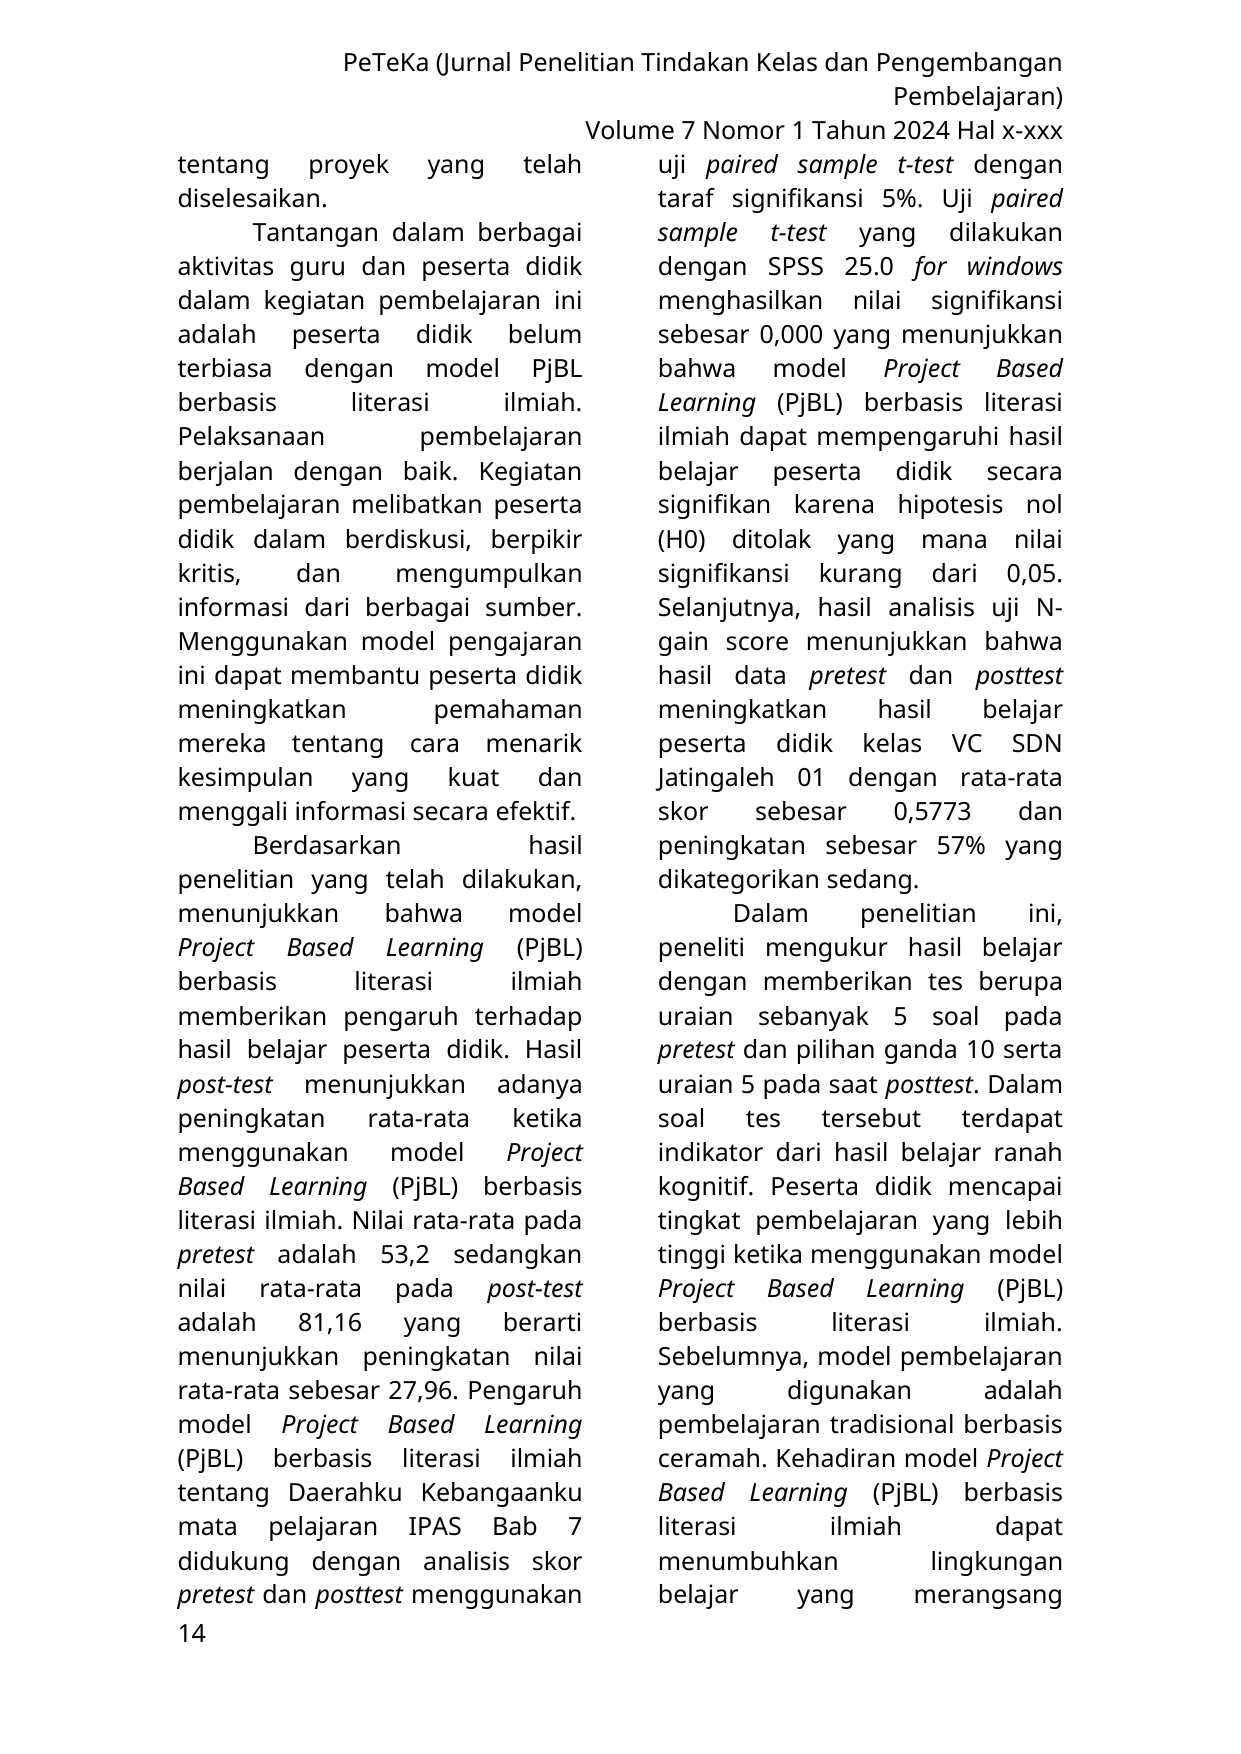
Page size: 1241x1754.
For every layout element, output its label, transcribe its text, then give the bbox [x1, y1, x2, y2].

text Berdasarkan hasil penelitian yang telah dilakukan, menunjukkan bahwa model Project Based Learning (PjBL) berbasis literasi ilmiah memberikan pengaruh terhadap hasil belajar peserta didik. Hasil post-test menunjukkan adanya peningkatan rata-rata ketika menggunakan model Project Based Learning (PjBL) berbasis literasi ilmiah. Nilai rata-rata pada pretest adalah 53,2 sedangkan nilai rata-rata pada post-test adalah 81,16 yang berarti menunjukkan peningkatan nilai rata-rata sebesar 27,96. Pengaruh model Project Based Learning (PjBL) berbasis literasi ilmiah tentang Daerahku Kebangaanku mata pelajaran IPAS Bab 7 didukung dengan analisis skor pretest dan posttest menggunakan uji paired sample t-test dengan taraf signifikansi 5%. Uji paired sample t-test yang dilakukan dengan SPSS 25.0 for windows menghasilkan nilai signifikansi sebesar 0,000 yang menunjukkan bahwa model Project Based Learning (PjBL) berbasis literasi ilmiah dapat mempengaruhi hasil belajar peserta didik secara signifikan karena hipotesis nol (H0) ditolak yang mana nilai signifikansi kurang dari 0,05. Selanjutnya, hasil analisis uji N-gain score menunjukkan bahwa hasil data pretest dan posttest meningkatkan hasil belajar peserta didik kelas VC SDN Jatingaleh 01 dengan rata-rata skor sebesar 0,5773 dan peningkatan sebesar 57% yang dikategorikan sedang. [658, 147, 1063, 896]
text Tantangan dalam berbagai aktivitas guru dan peserta didik dalam kegiatan pembelajaran ini adalah peserta didik belum terbiasa dengan model PjBL berbasis literasi ilmiah. Pelaksanaan pembelajaran berjalan dengan baik. Kegiatan pembelajaran melibatkan peserta didik dalam berdiskusi, berpikir kritis, dan mengumpulkan informasi dari berbagai sumber. Menggunakan model pengajaran ini dapat membantu peserta didik meningkatkan pemahaman mereka tentang cara menarik kesimpulan yang kuat dan menggali informasi secara efektif. [177, 215, 583, 828]
text Berdasarkan hasil penelitian yang telah dilakukan, menunjukkan bahwa model Project Based Learning (PjBL) berbasis literasi ilmiah memberikan pengaruh terhadap hasil belajar peserta didik. Hasil post-test menunjukkan adanya peningkatan rata-rata ketika menggunakan model Project Based Learning (PjBL) berbasis literasi ilmiah. Nilai rata-rata pada pretest adalah 53,2 sedangkan nilai rata-rata pada post-test adalah 81,16 yang berarti menunjukkan peningkatan nilai rata-rata sebesar 27,96. Pengaruh model Project Based Learning (PjBL) berbasis literasi ilmiah tentang Daerahku Kebangaanku mata pelajaran IPAS Bab 7 didukung dengan analisis skor pretest dan posttest menggunakan uji paired sample t-test dengan taraf signifikansi 5%. Uji paired sample t-test yang dilakukan dengan SPSS 25.0 for windows menghasilkan nilai signifikansi sebesar 0,000 yang menunjukkan bahwa model Project Based Learning (PjBL) berbasis literasi ilmiah dapat mempengaruhi hasil belajar peserta didik secara signifikan karena hipotesis nol (H0) ditolak yang mana nilai signifikansi kurang dari 0,05. Selanjutnya, hasil analisis uji N-gain score menunjukkan bahwa hasil data pretest dan posttest meningkatkan hasil belajar peserta didik kelas VC SDN Jatingaleh 01 dengan rata-rata skor sebesar 0,5773 dan peningkatan sebesar 57% yang dikategorikan sedang. [177, 828, 583, 1611]
